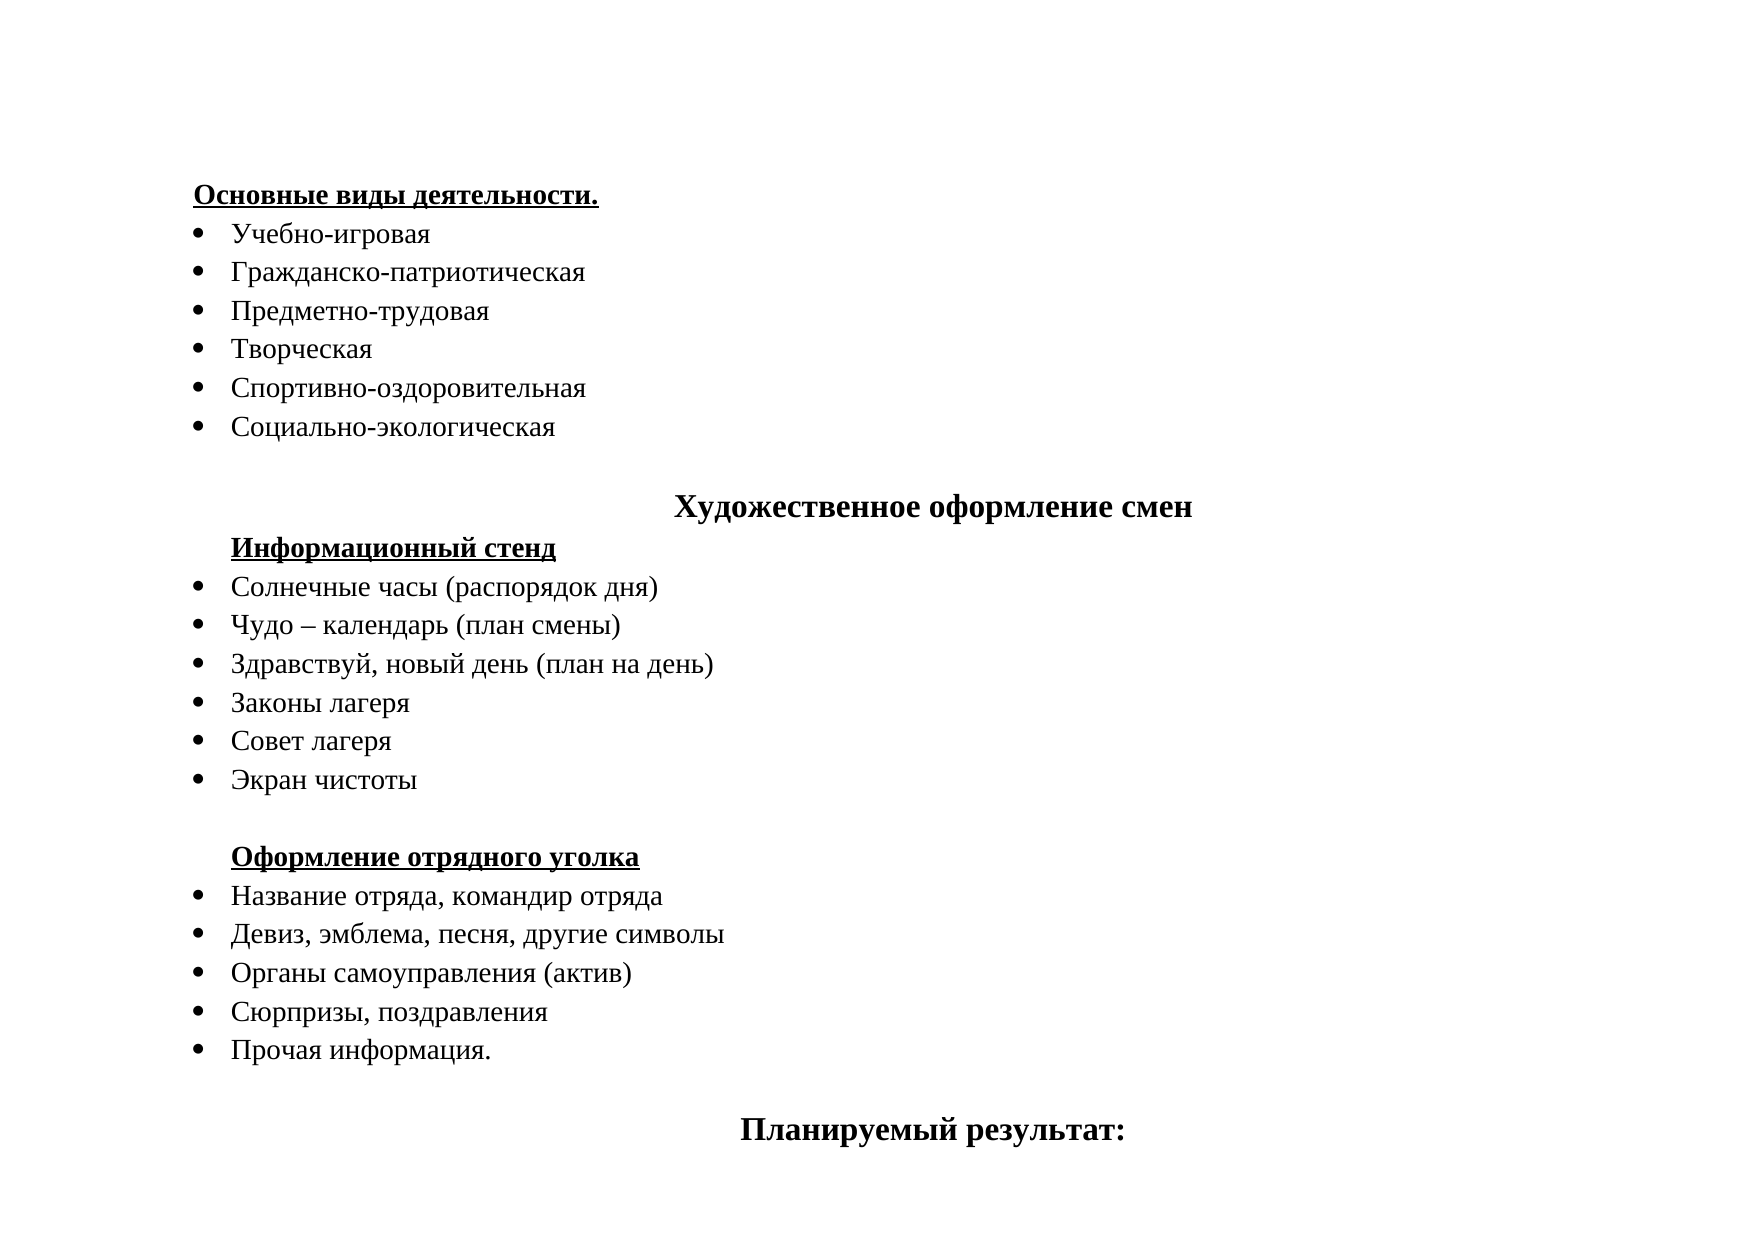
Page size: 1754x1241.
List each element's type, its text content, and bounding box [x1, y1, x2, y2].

list Девиз, эмблема, песня, другие символы [193, 916, 1636, 950]
list Название отряда, командир отряда [193, 878, 1636, 911]
list Прочая информация. [193, 1032, 1636, 1066]
list Художественное оформление смен [231, 486, 1636, 524]
list Совет лагеря [193, 723, 1636, 757]
list Творческая [193, 332, 1636, 365]
list Экран чистоты [193, 762, 1636, 796]
list Здравствуй, новый день (план на день) [193, 646, 1636, 680]
list Основные виды деятельности. [193, 177, 1636, 211]
list Солнечные часы (распорядок дня) [193, 569, 1636, 602]
list Социально-экологическая [193, 409, 1636, 443]
list Оформление отрядного уголка [231, 839, 1636, 873]
list Чудо – календарь (план смены) [193, 607, 1636, 641]
list Законы лагеря [193, 685, 1636, 718]
list Сюрпризы, поздравления [193, 994, 1636, 1027]
list Планируемый результат: [231, 1109, 1636, 1148]
list Предметно-трудовая [193, 293, 1636, 327]
list Органы самоуправления (актив) [193, 955, 1636, 989]
list Информационный стенд [231, 530, 1636, 564]
list Гражданско-патриотическая [193, 254, 1636, 288]
list Учебно-игровая [193, 216, 1636, 249]
list Спортивно-оздоровительная [193, 370, 1636, 404]
